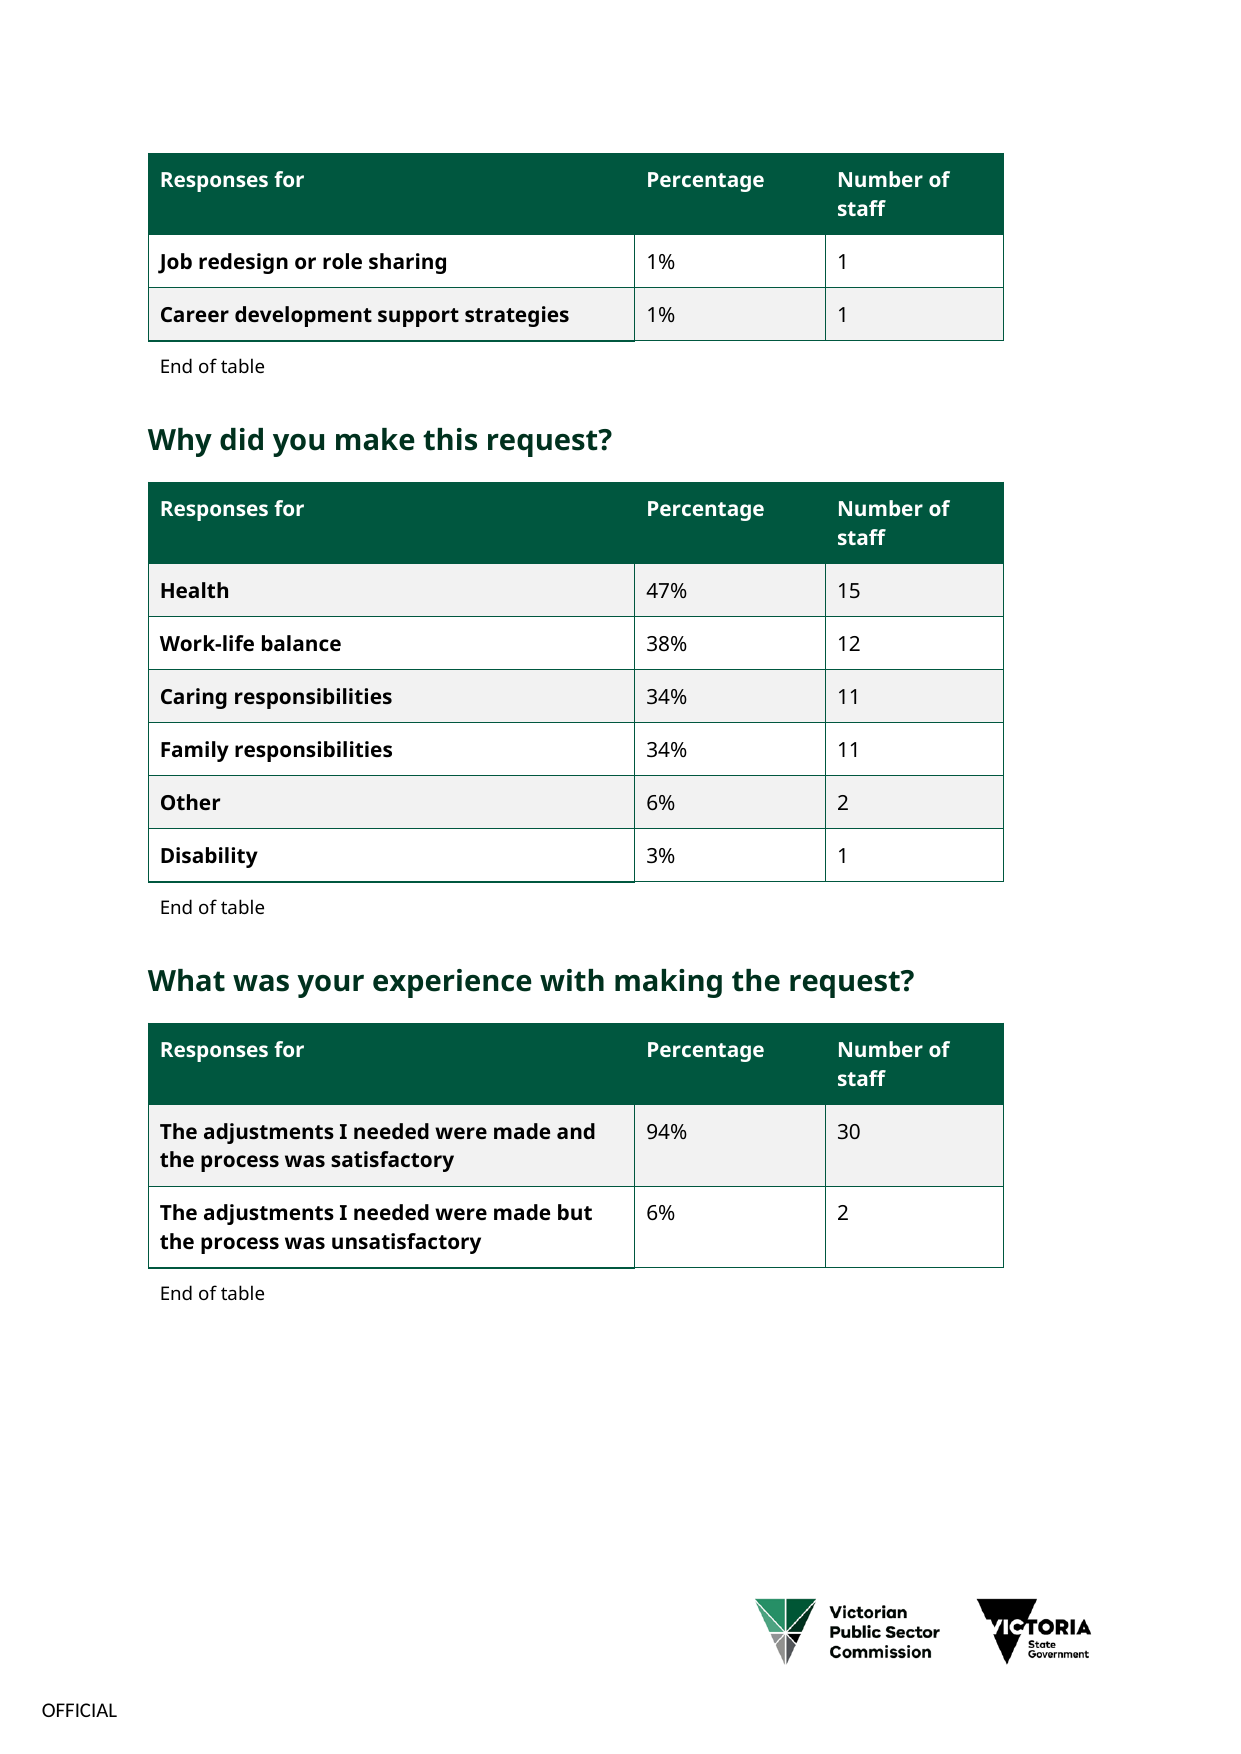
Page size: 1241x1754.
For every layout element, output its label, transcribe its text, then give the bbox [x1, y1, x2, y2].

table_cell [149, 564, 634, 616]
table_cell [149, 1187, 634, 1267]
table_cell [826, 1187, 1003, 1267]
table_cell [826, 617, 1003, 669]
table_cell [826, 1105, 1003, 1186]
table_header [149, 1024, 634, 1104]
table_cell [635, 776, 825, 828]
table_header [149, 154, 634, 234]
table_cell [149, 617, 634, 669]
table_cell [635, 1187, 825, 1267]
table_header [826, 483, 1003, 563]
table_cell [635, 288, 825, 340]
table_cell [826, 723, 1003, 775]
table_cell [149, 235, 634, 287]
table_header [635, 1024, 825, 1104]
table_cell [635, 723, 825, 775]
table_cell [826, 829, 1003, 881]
picture [754, 1598, 1093, 1666]
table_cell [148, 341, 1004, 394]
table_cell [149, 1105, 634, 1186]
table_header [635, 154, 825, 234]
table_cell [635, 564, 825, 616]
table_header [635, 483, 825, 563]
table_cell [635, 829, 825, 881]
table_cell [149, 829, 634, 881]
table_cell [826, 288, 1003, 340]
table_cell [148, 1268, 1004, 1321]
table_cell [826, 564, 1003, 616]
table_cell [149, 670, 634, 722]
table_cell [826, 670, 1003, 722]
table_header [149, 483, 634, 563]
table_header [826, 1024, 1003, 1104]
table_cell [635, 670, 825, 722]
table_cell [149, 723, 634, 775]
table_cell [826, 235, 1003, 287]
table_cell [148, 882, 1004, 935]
subtitle What was your experience with making the request? [148, 960, 1092, 1000]
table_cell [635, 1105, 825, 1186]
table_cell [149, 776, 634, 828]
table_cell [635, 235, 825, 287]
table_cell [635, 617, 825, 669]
subtitle Why did you make this request? [148, 419, 1092, 459]
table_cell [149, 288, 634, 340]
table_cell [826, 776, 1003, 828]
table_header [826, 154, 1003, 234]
